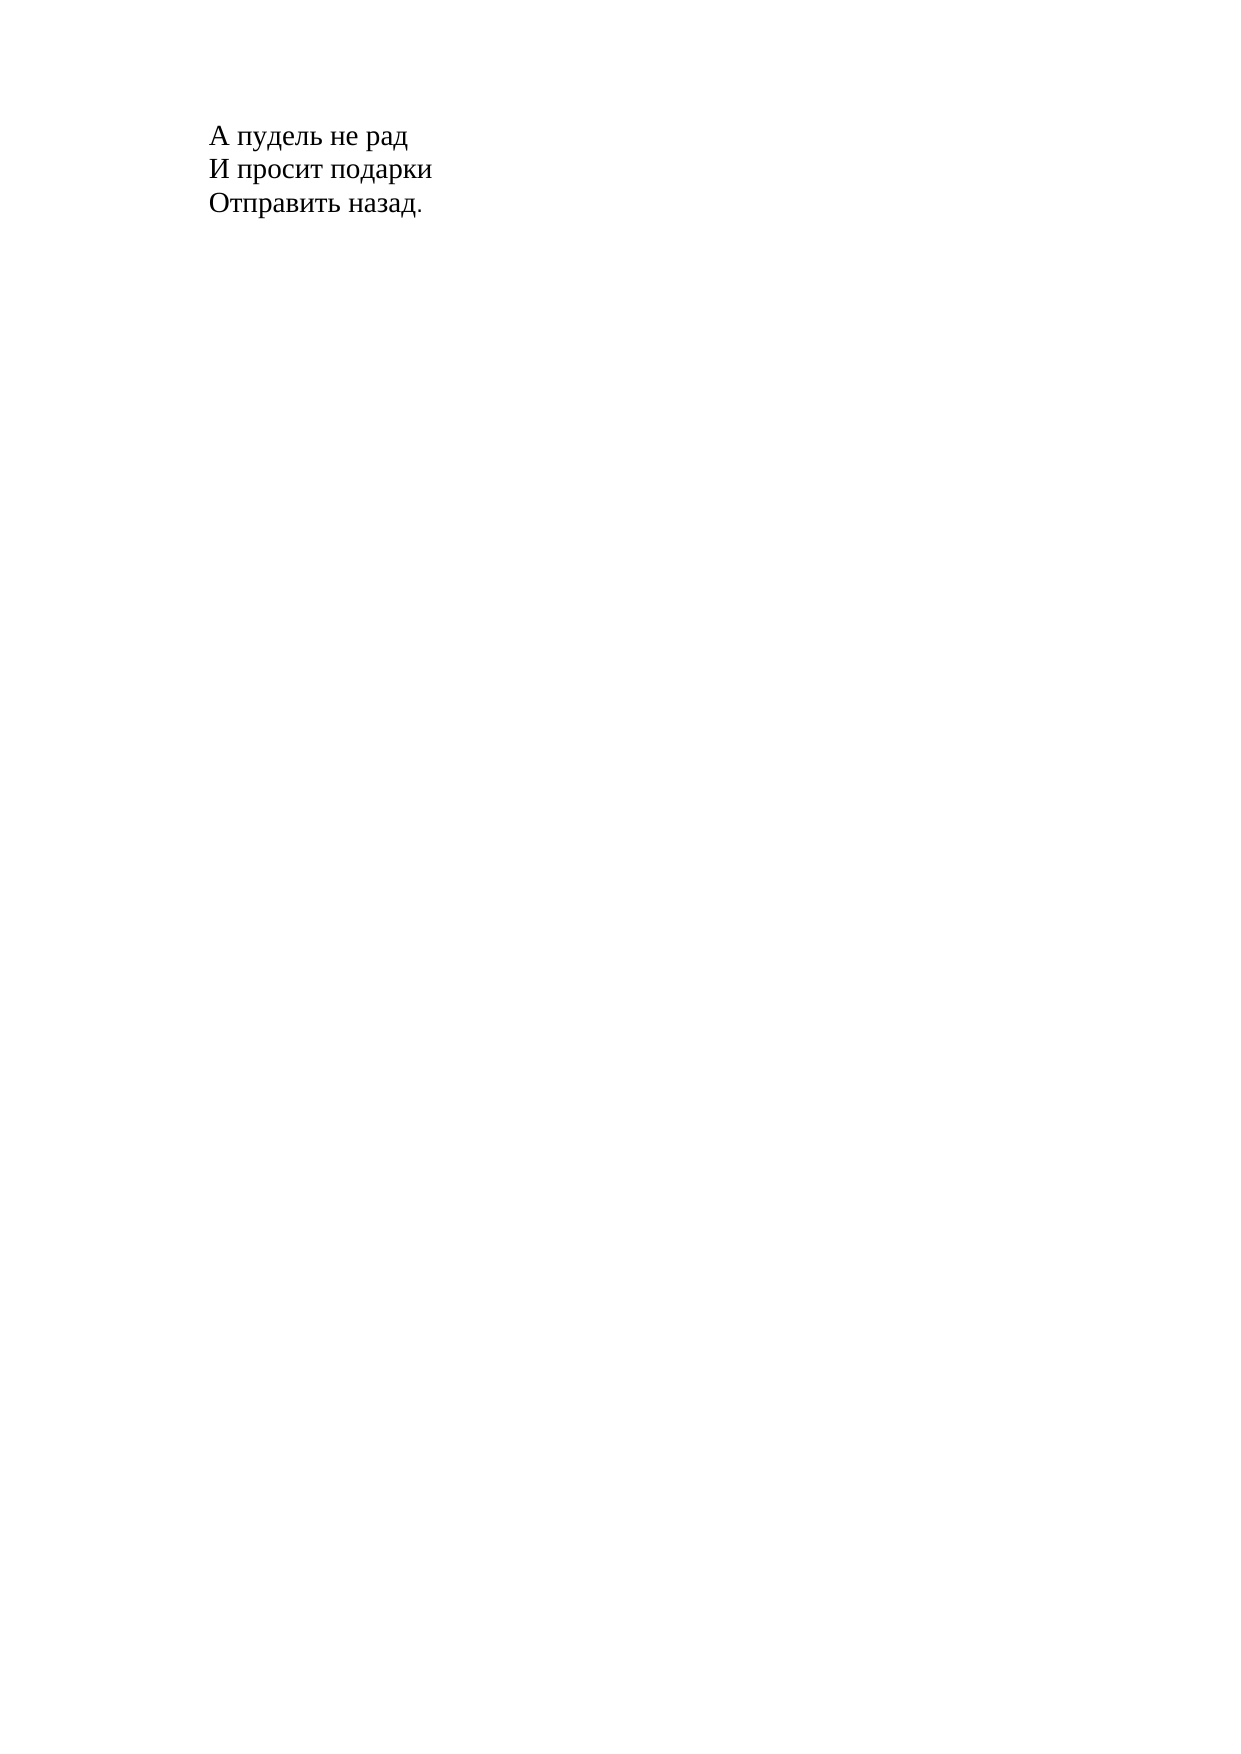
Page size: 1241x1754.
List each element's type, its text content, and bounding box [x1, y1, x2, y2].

text Отправить назад. [177, 185, 1152, 219]
text И просит подарки [177, 152, 1152, 185]
text А пудель не рад [177, 118, 1152, 152]
